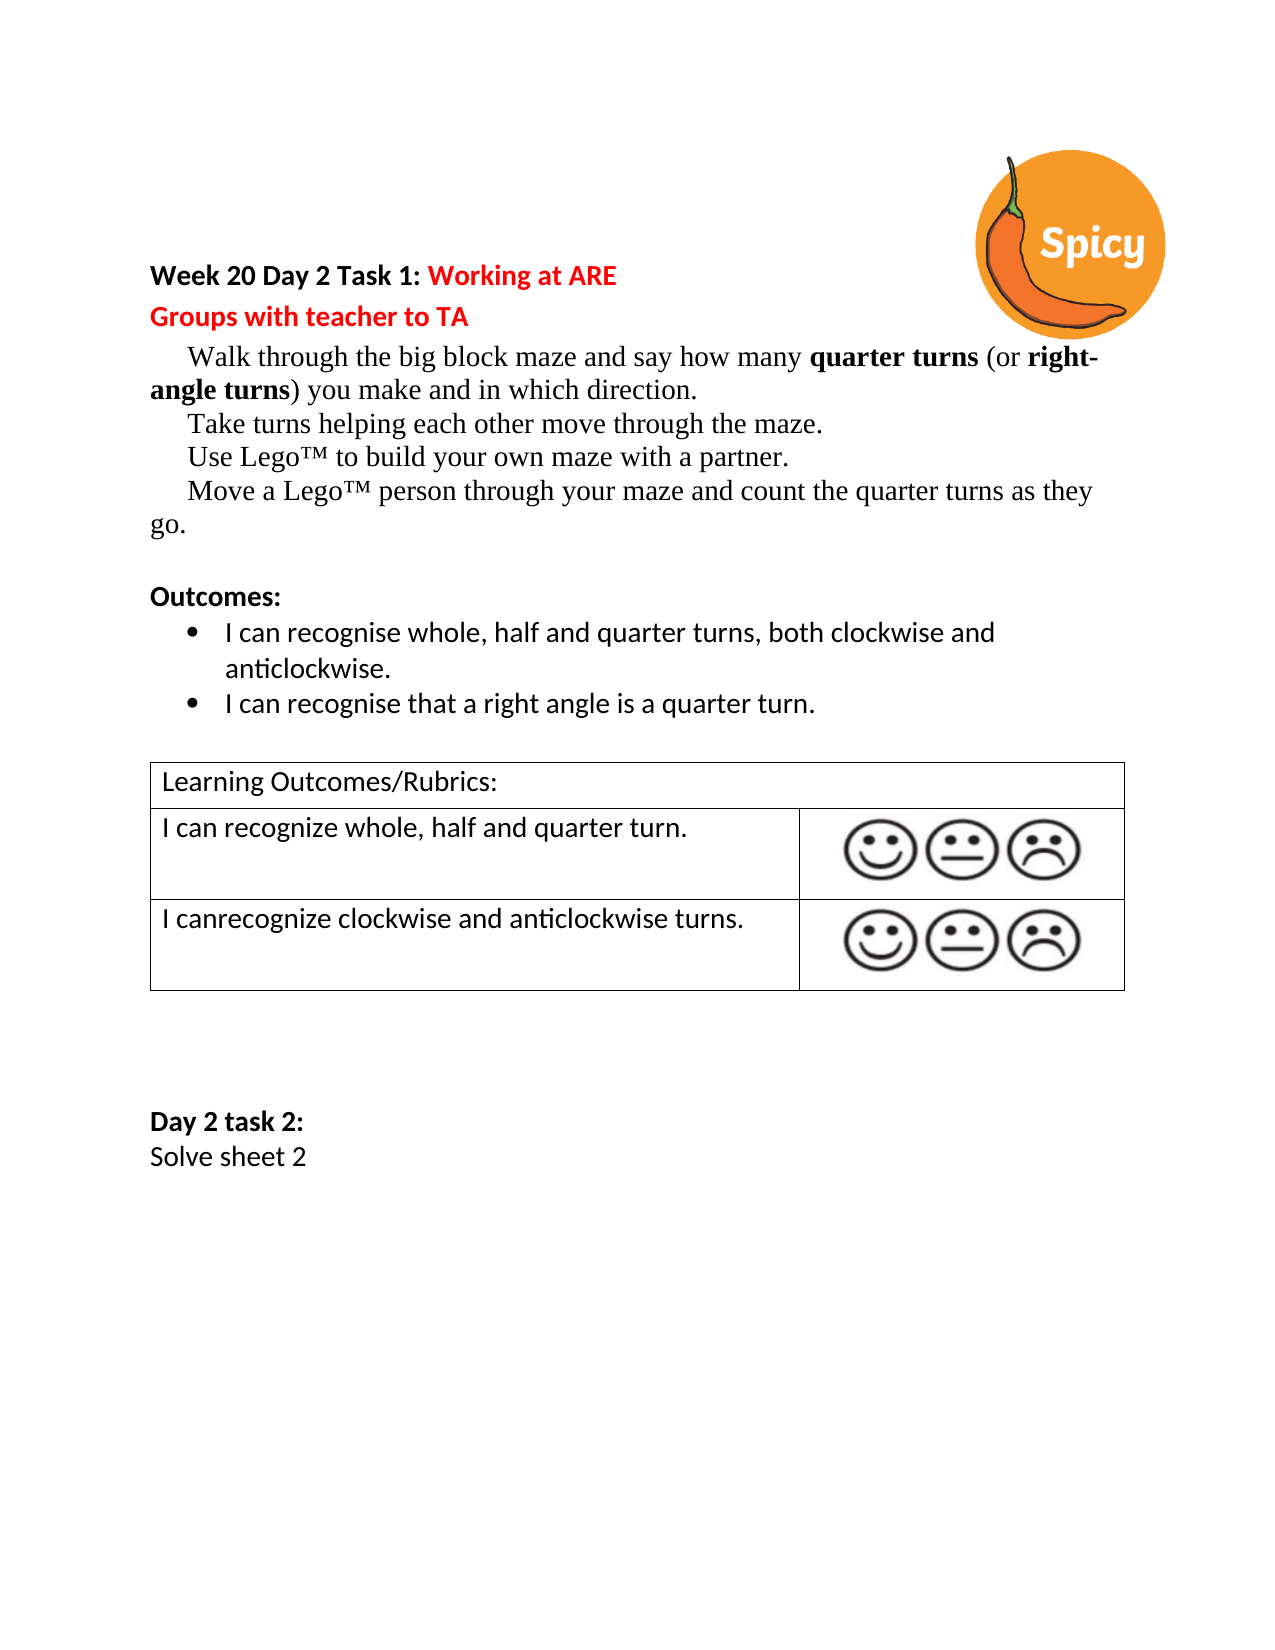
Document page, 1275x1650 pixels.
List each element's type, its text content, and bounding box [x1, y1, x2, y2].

table_cell I canrecognize clockwise and anticlockwise turns. [151, 900, 799, 989]
text  Take turns helping each other move through the maze. [150, 406, 1125, 439]
text Groups with teacher to TA [150, 298, 973, 333]
picture [832, 900, 1092, 978]
list I can recognise that a right angle is a quarter turn. [187, 685, 1125, 721]
text  Walk through the big block maze and say how many quarter turns (or right-angle turns) you make and in which direction. [150, 339, 1125, 406]
text Week 20 Day 2 Task 1: Working at ARE [150, 257, 973, 292]
table_cell I can recognize whole, half and quarter turn. [151, 809, 799, 899]
list I can recognise whole, half and quarter turns, both clockwise and anticlockwise. [187, 614, 1125, 685]
table_header Learning Outcomes/Rubrics: [151, 763, 1124, 808]
picture [832, 809, 1092, 887]
text Outcomes: [150, 578, 1125, 614]
text  Move a Lego™ person through your maze and count the quarter turns as they go. [150, 473, 1125, 540]
table_cell [800, 900, 1124, 989]
picture [973, 145, 1168, 340]
text  Use Lego™ to build your own maze with a partner. [150, 439, 1125, 473]
text Day 2 task 2: [150, 1103, 1125, 1138]
table_cell [800, 809, 1124, 899]
text Solve sheet 2 [150, 1138, 1125, 1174]
